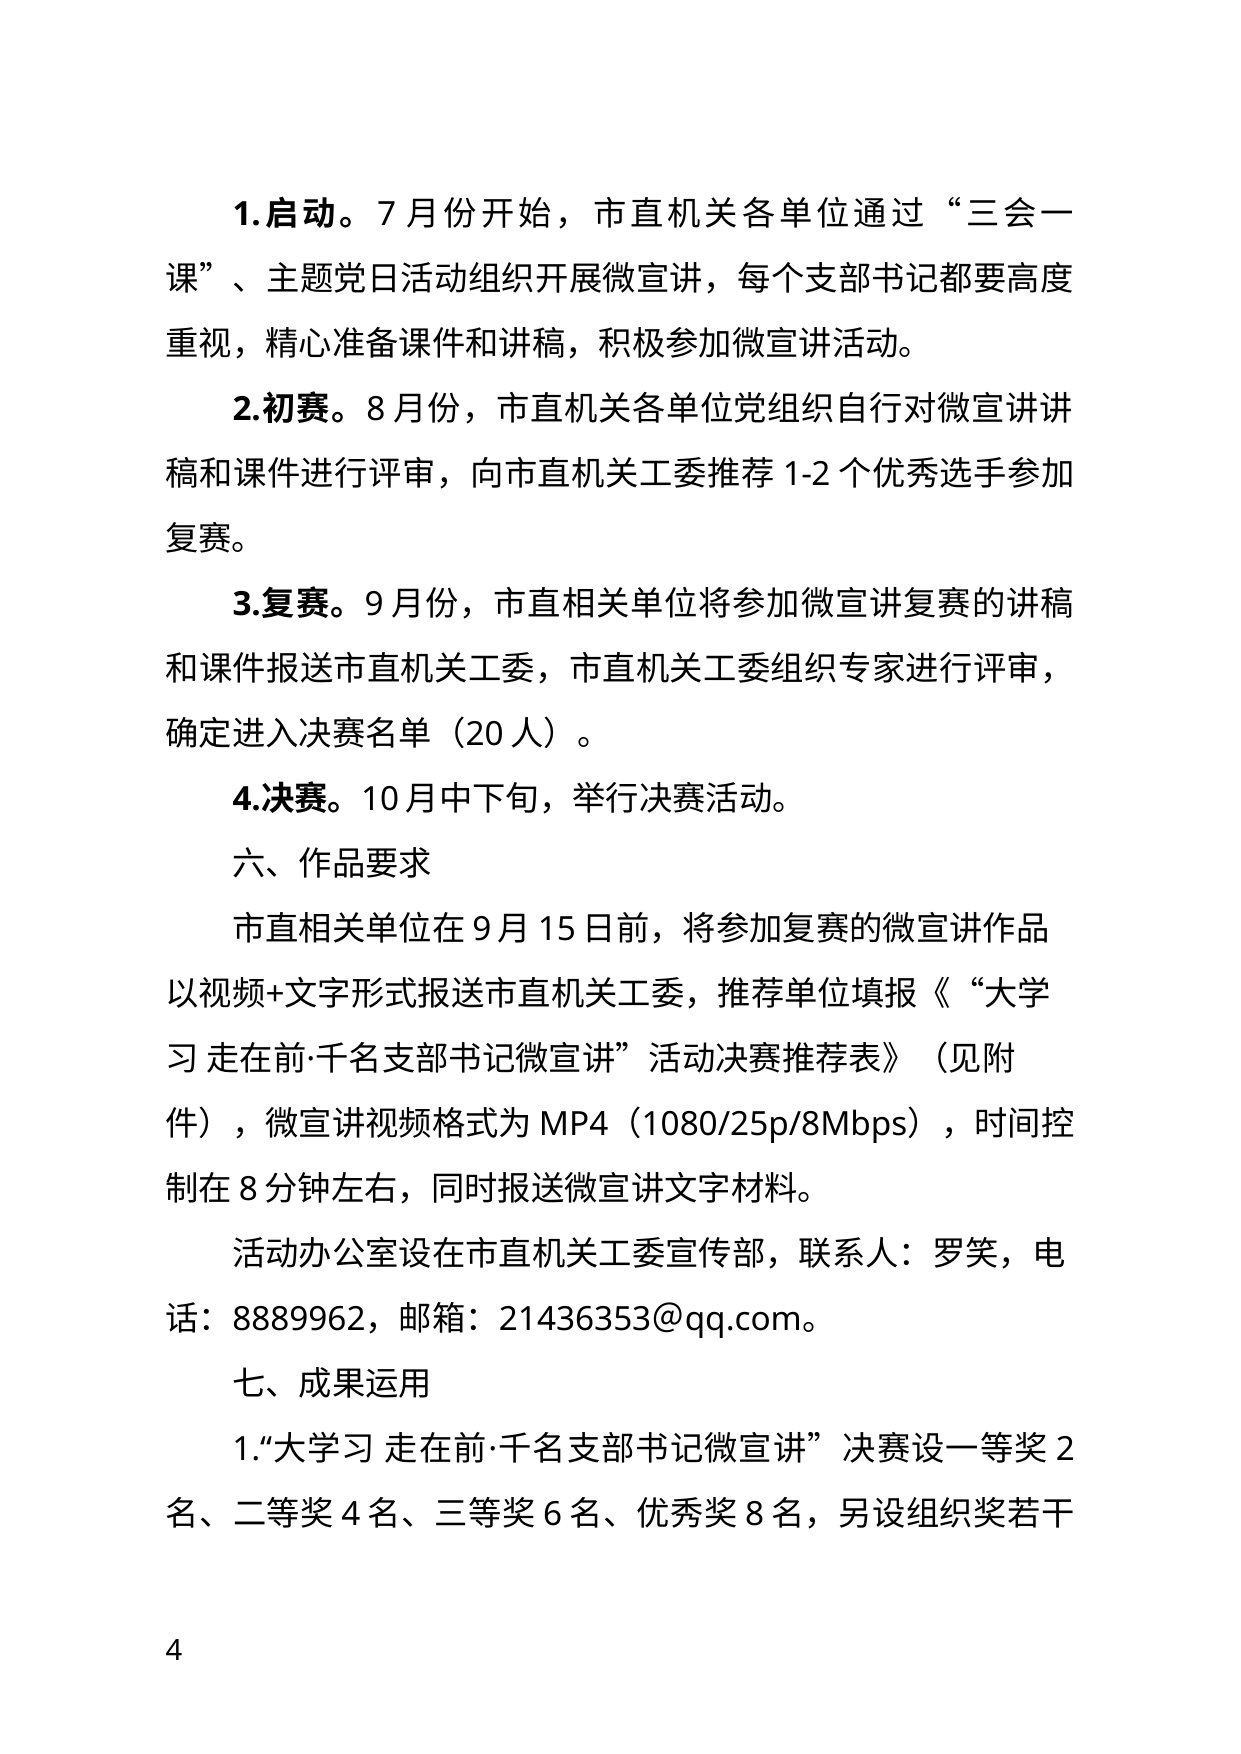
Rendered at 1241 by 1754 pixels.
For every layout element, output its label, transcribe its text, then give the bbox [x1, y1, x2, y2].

list 六、作品要求 [165, 828, 1075, 893]
list 1.启动。7月份开始，市直机关各单位通过“三会一课”、主题党日活动组织开展微宣讲，每个支部书记都要高度重视，精心准备课件和讲稿，积极参加微宣讲活动。 [165, 178, 1075, 373]
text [165, 1413, 1075, 1543]
list 3.复赛。9月份，市直相关单位将参加微宣讲复赛的讲稿和课件报送市直机关工委，市直机关工委组织专家进行评审，确定进入决赛名单（20人）。 [165, 568, 1075, 763]
subtitle 活动办公室设在市直机关工委宣传部，联系人：罗笑，电话：8889962，邮箱：21436353＠qq.com。 [165, 1218, 1075, 1348]
list 2.初赛。8月份，市直机关各单位党组织自行对微宣讲讲稿和课件进行评审，向市直机关工委推荐1-2个优秀选手参加复赛。 [165, 373, 1075, 568]
text 4.决赛。10月中下旬，举行决赛活动。 [165, 763, 1075, 828]
list 七、成果运用 [165, 1348, 1075, 1413]
subtitle 市直相关单位在9月15日前，将参加复赛的微宣讲作品以视频+文字形式报送市直机关工委，推荐单位填报《“大学习 走在前·千名支部书记微宣讲”活动决赛推荐表》（见附件），微宣讲视频格式为MP4（1080/25p/8Mbps），时间控制在8分钟左右，同时报送微宣讲文字材料。 [165, 893, 1075, 1218]
